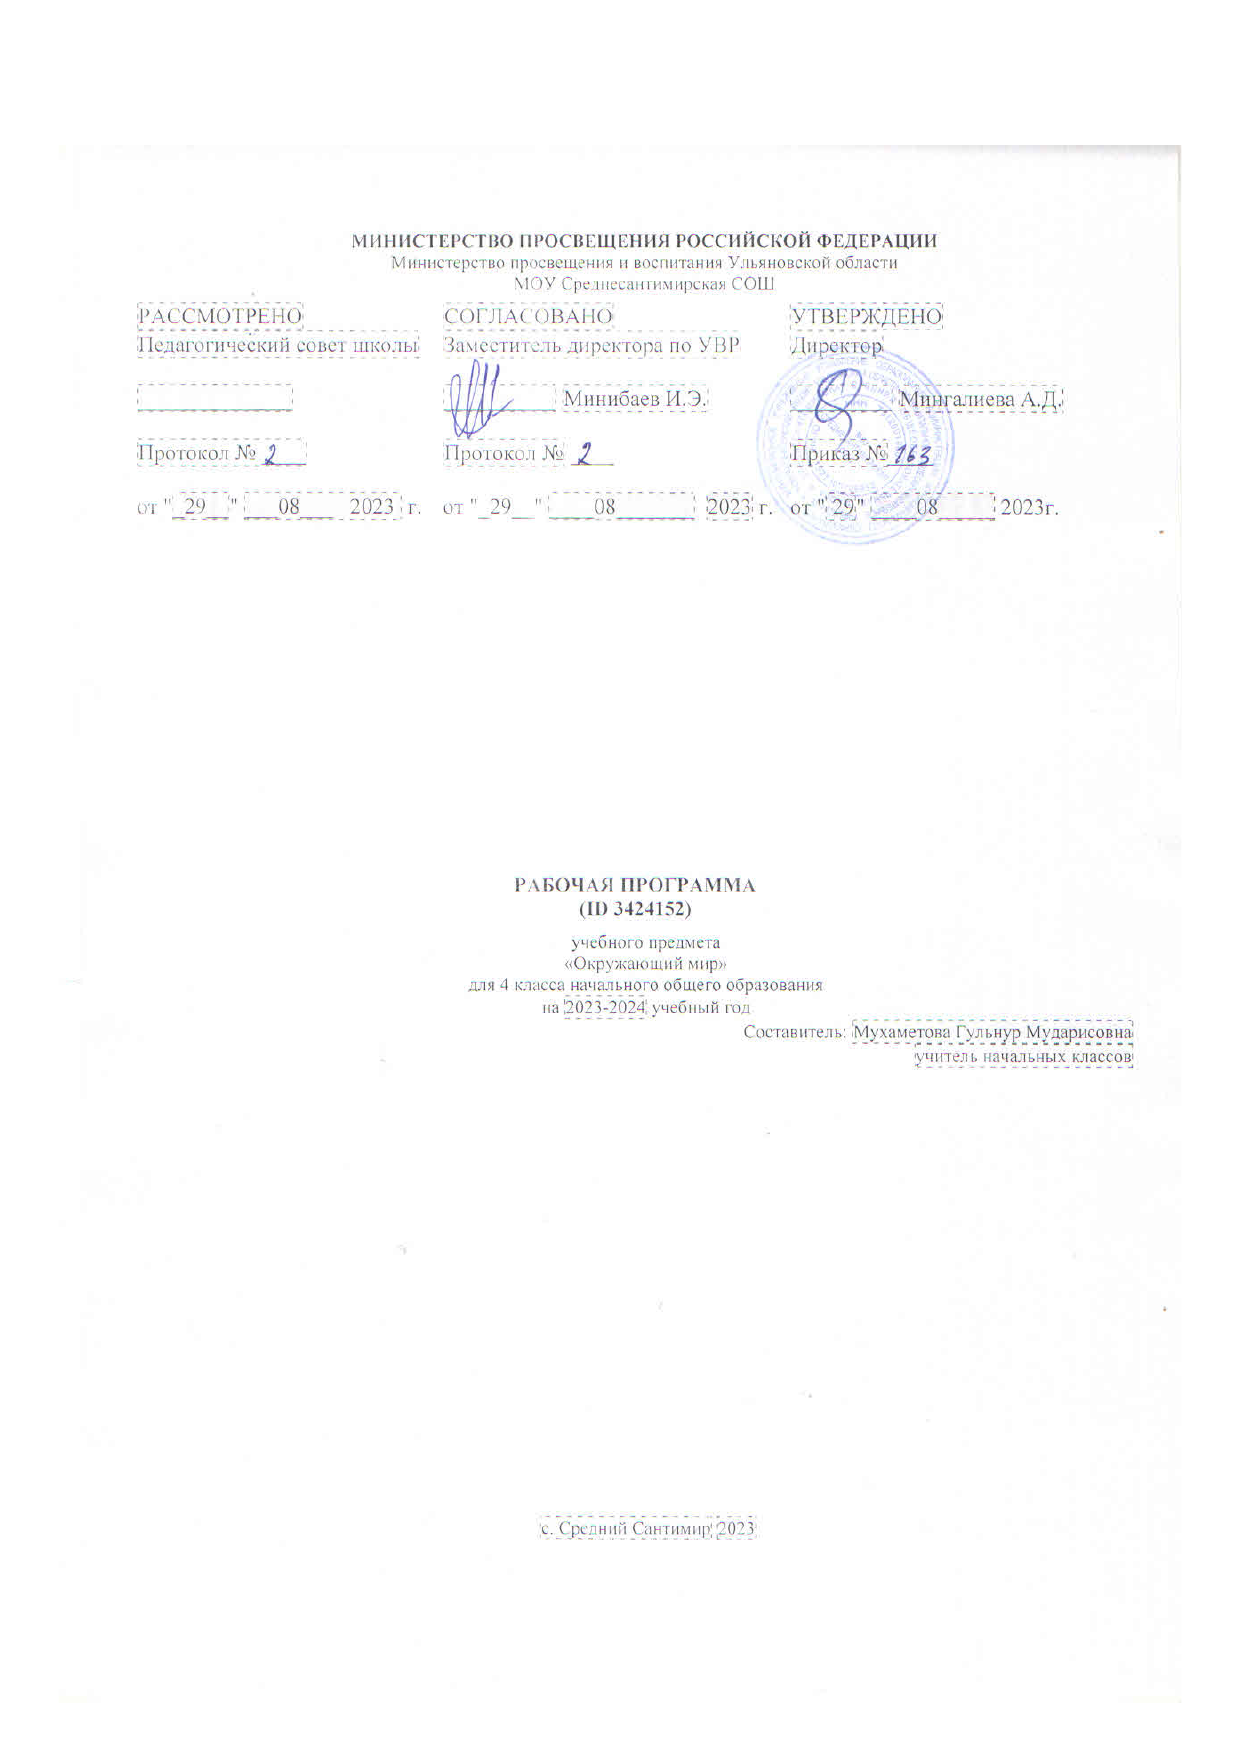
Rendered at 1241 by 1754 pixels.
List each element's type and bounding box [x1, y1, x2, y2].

picture [58, 145, 1182, 1703]
